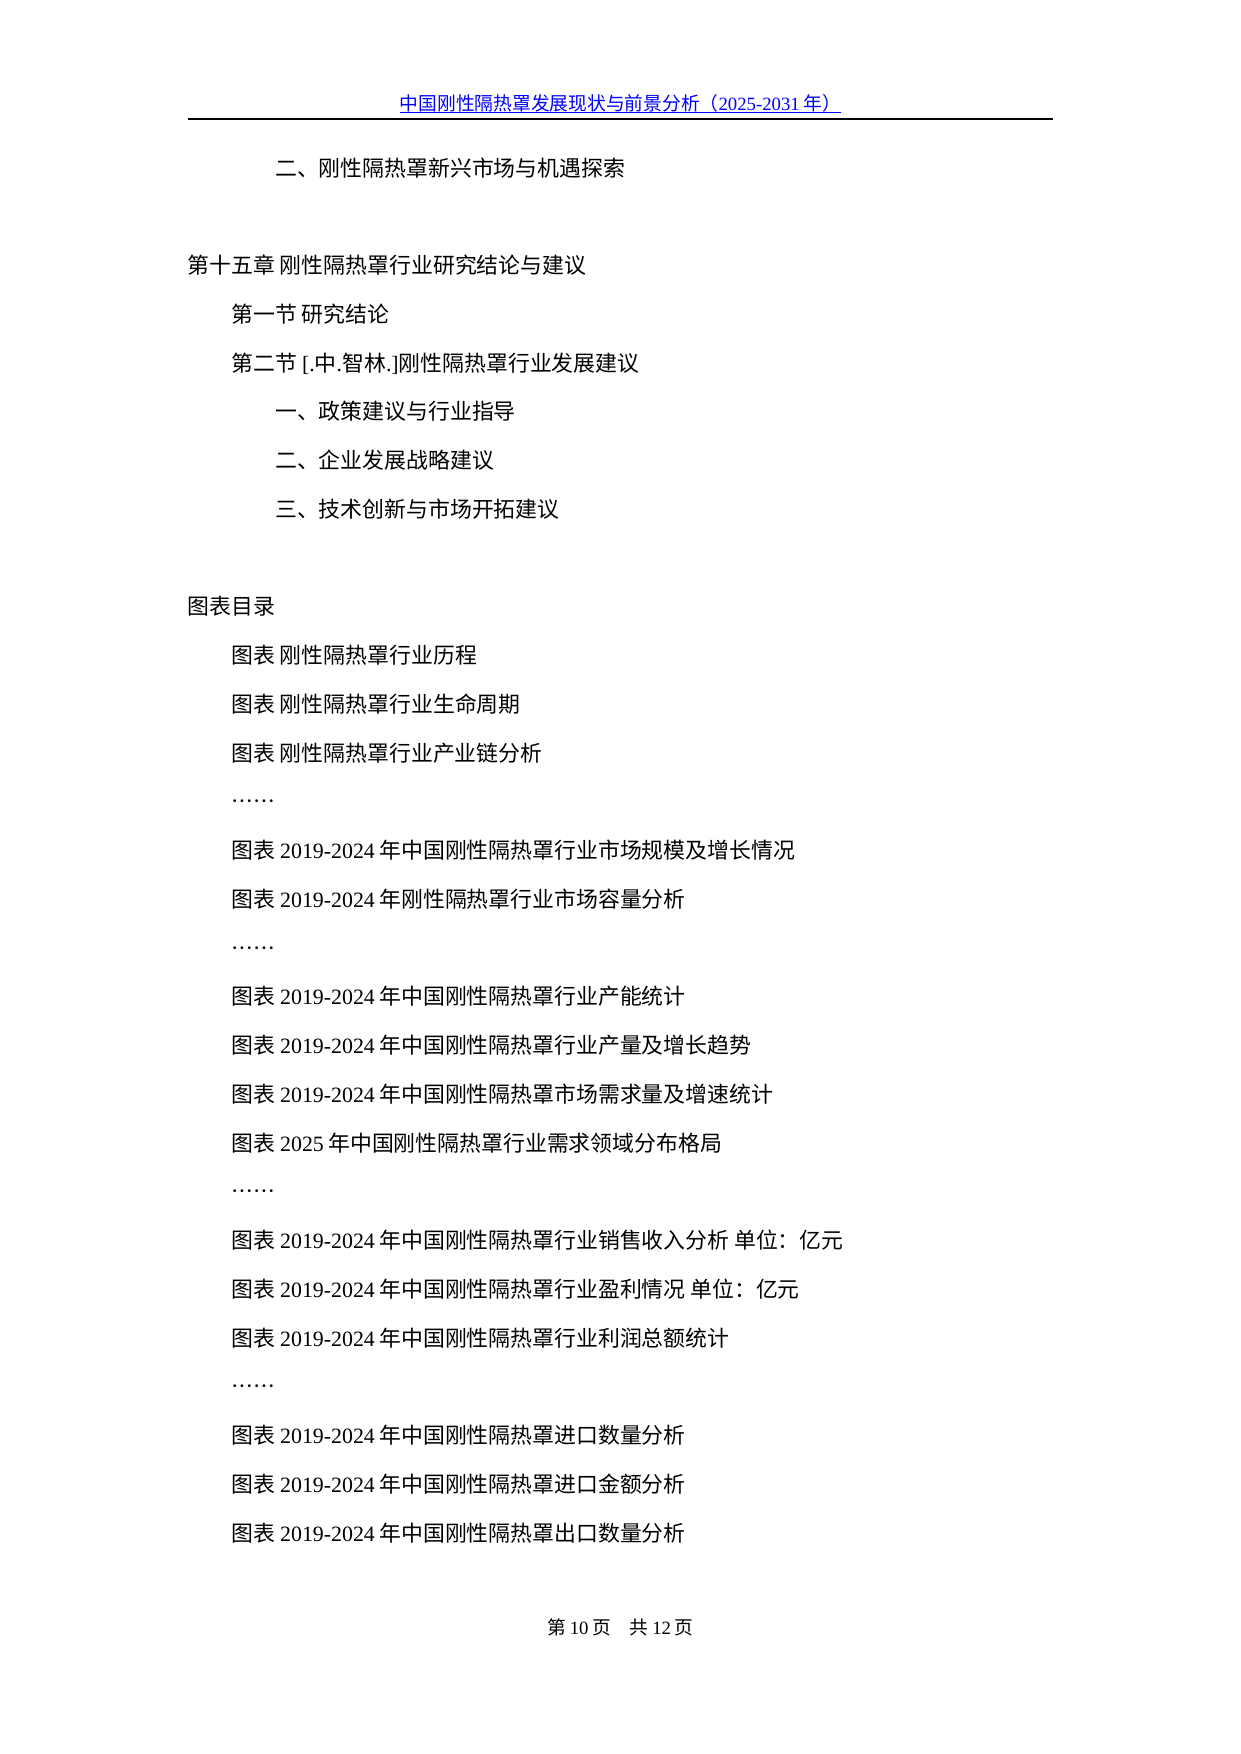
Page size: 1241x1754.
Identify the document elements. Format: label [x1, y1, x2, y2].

text [187, 150, 1053, 1548]
